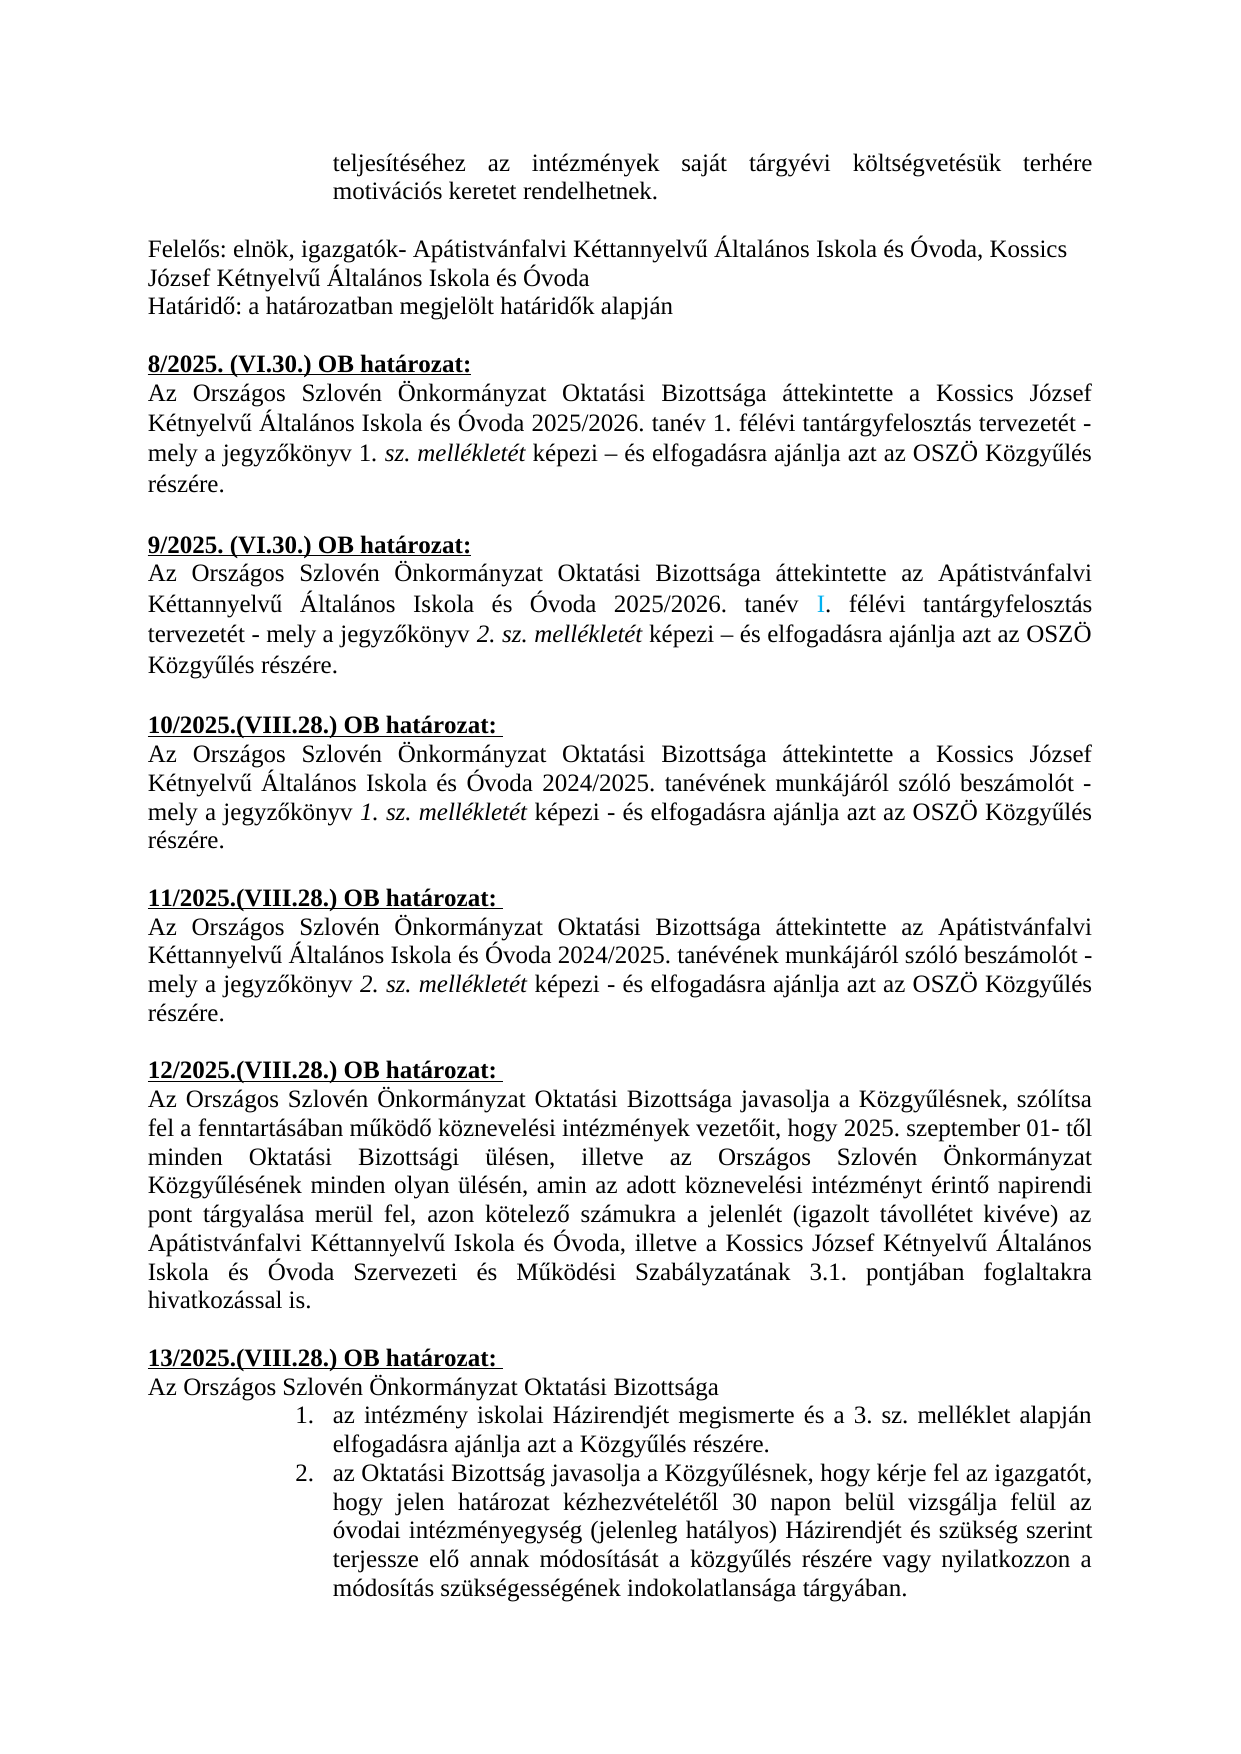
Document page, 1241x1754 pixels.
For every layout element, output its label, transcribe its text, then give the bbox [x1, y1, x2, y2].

text 10/2025.(VIII.28.) OB határozat: [148, 711, 1093, 739]
text Az Országos Szlovén Önkormányzat Oktatási Bizottsága [148, 1372, 1093, 1401]
text 11/2025.(VIII.28.) OB határozat: [148, 883, 1093, 912]
text 8/2025. (VI.30.) OB határozat: [148, 349, 1093, 378]
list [295, 148, 1093, 205]
text Az Országos Szlovén Önkormányzat Oktatási Bizottsága javasolja a Közgyűlésnek, szólítsa fel a fenntartásában működő köznevelési intézmények vezetőit, hogy 2025. szeptember 01- től minden Oktatási Bizottsági ülésen, illetve az Országos Szlovén Önkormányzat Közgyűlésének minden olyan ülésén, amin az adott köznevelési intézményt érintő napirendi pont tárgyalása merül fel, azon kötelező számukra a jelenlét (igazolt távollétet kivéve) az Apátistvánfalvi Kéttannyelvű Iskola és Óvoda, illetve a Kossics József Kétnyelvű Általános Iskola és Óvoda Szervezeti és Működési Szabályzatának 3.1. pontjában foglaltakra hivatkozással is. [148, 1084, 1093, 1314]
text 9/2025. (VI.30.) OB határozat: [148, 530, 1093, 558]
text 13/2025.(VIII.28.) OB határozat: [148, 1343, 1093, 1372]
text Az Országos Szlovén Önkormányzat Oktatási Bizottsága áttekintette a Kossics József Kétnyelvű Általános Iskola és Óvoda 2025/2026. tanév 1. félévi tantárgyfelosztás tervezetét -mely a jegyzőkönyv 1. sz. mellékletét képezi – és elfogadásra ajánlja azt az OSZÖ Közgyűlés részére. [148, 378, 1093, 498]
text Az Országos Szlovén Önkormányzat Oktatási Bizottsága áttekintette az Apátistvánfalvi Kéttannyelvű Általános Iskola és Óvoda 2025/2026. tanév I. félévi tantárgyfelosztás tervezetét - mely a jegyzőkönyv 2. sz. mellékletét képezi – és elfogadásra ajánlja azt az OSZÖ Közgyűlés részére. [148, 558, 1093, 678]
text 12/2025.(VIII.28.) OB határozat: [148, 1056, 1093, 1084]
text Felelős: elnök, igazgatók- Apátistvánfalvi Kéttannyelvű Általános Iskola és Óvoda, Kossics József Kétnyelvű Általános Iskola és Óvoda [148, 234, 1093, 291]
text Határidő: a határozatban megjelölt határidők alapján [148, 291, 1093, 320]
list az Oktatási Bizottság javasolja a Közgyűlésnek, hogy kérje fel az igazgatót, hogy jelen határozat kézhezvételétől 30 napon belül vizsgálja felül az óvodai intézményegység (jelenleg hatályos) Házirendjét és szükség szerint terjessze elő annak módosítását a közgyűlés részére vagy nyilatkozzon a módosítás szükségességének indokolatlansága tárgyában. [295, 1458, 1093, 1602]
text Az Országos Szlovén Önkormányzat Oktatási Bizottsága áttekintette az Apátistvánfalvi Kéttannyelvű Általános Iskola és Óvoda 2024/2025. tanévének munkájáról szóló beszámolót - mely a jegyzőkönyv 2. sz. mellékletét képezi - és elfogadásra ajánlja azt az OSZÖ Közgyűlés részére. [148, 912, 1093, 1027]
text Az Országos Szlovén Önkormányzat Oktatási Bizottsága áttekintette a Kossics József Kétnyelvű Általános Iskola és Óvoda 2024/2025. tanévének munkájáról szóló beszámolót - mely a jegyzőkönyv 1. sz. mellékletét képezi - és elfogadásra ajánlja azt az OSZÖ Közgyűlés részére. [148, 739, 1093, 854]
list az intézmény iskolai Házirendjét megismerte és a 3. sz. melléklet alapján elfogadásra ajánlja azt a Közgyűlés részére. [295, 1401, 1093, 1458]
